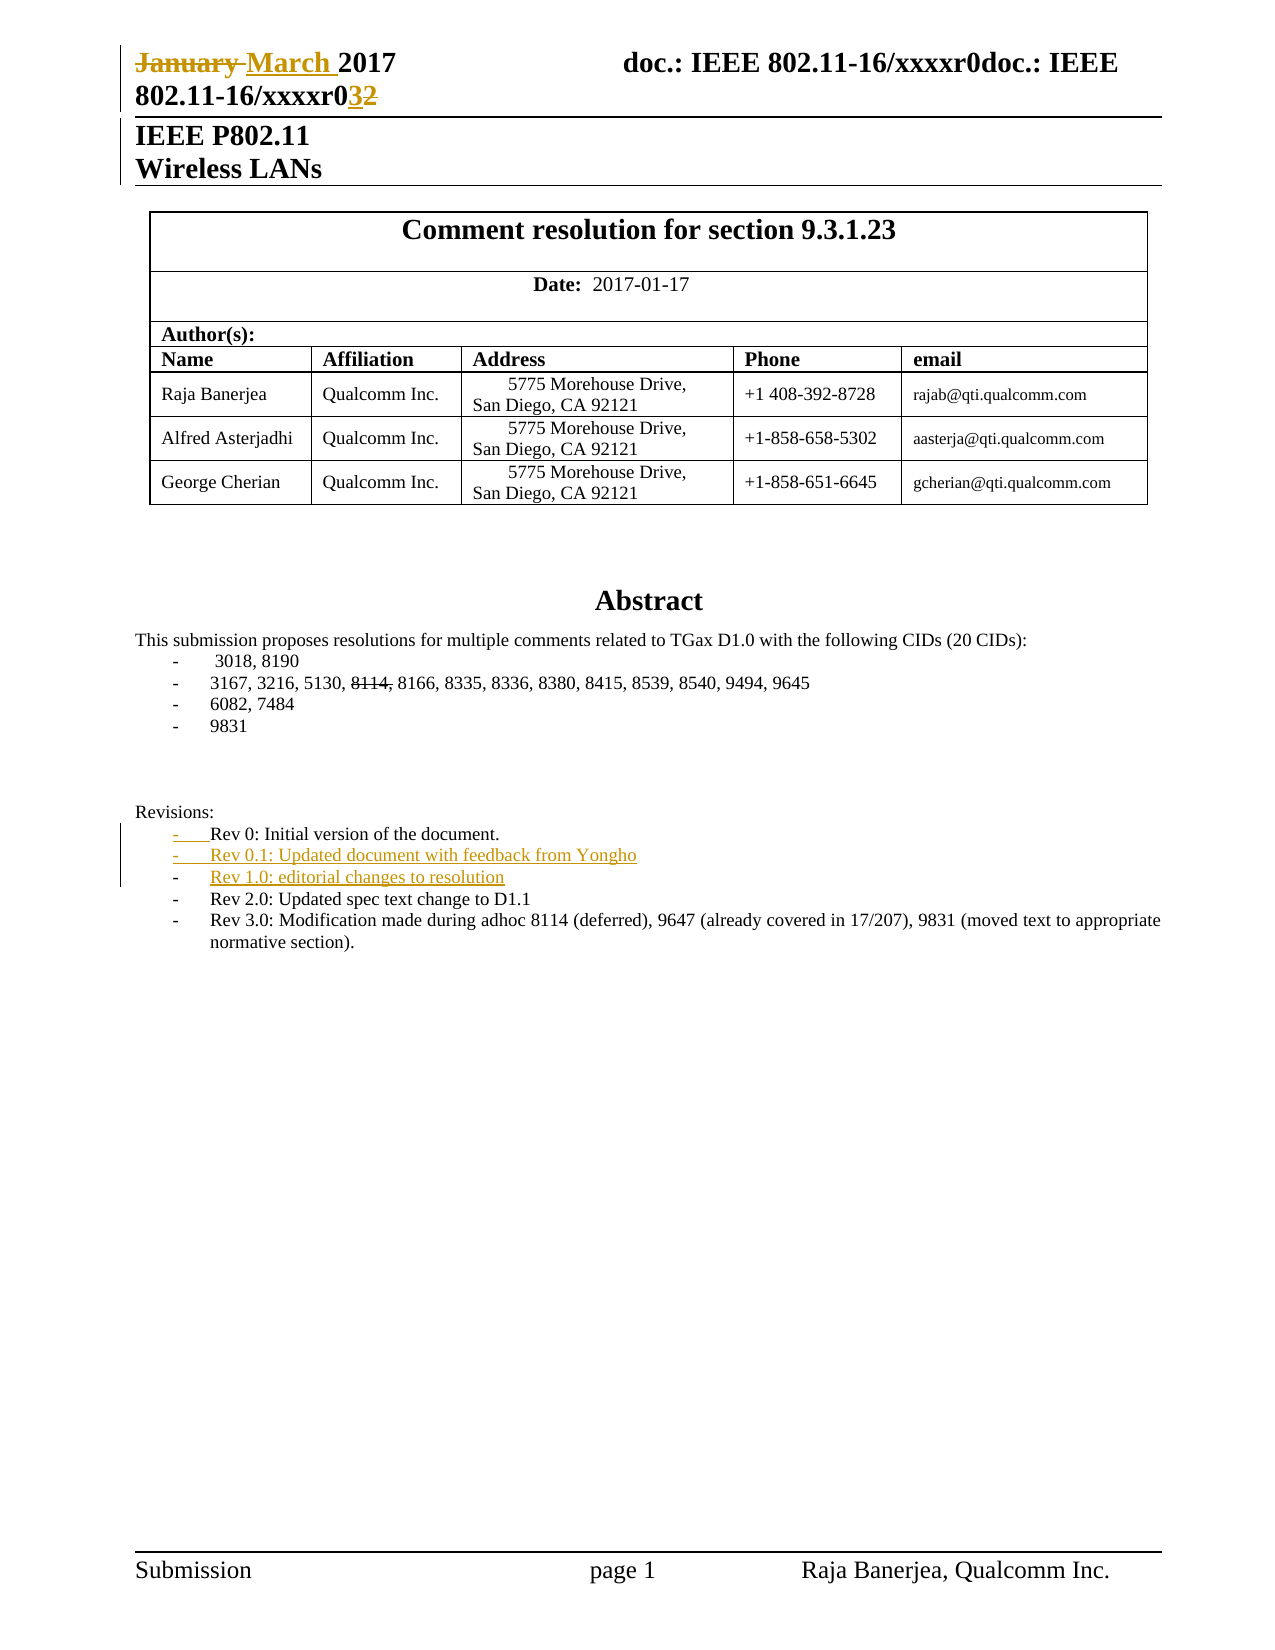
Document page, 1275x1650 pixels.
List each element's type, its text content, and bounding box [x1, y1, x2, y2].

list Rev 2.0: Updated spec text change to D1.1 [172, 887, 1162, 909]
list 6082, 7484 [172, 693, 1162, 715]
table_cell +1-858-651-6645 [734, 461, 901, 504]
table_cell Author(s): [151, 322, 1147, 346]
table_cell Qualcomm Inc. [312, 461, 461, 504]
table_cell 5775 Morehouse Drive, San Diego, CA 92121 [462, 461, 733, 504]
table_cell Address [462, 347, 733, 371]
table_cell +1 408-392-8728 [734, 373, 901, 416]
list 9831 [172, 715, 1162, 736]
list 3167, 3216, 5130, 8114, 8166, 8335, 8336, 8380, 8415, 8539, 8540, 9494, 9645 [172, 672, 1162, 693]
table_cell aasterja@qti.qualcomm.com [902, 417, 1147, 460]
table_cell Alfred Asterjadhi [151, 417, 311, 460]
table_cell Date: 2017-01-17 [151, 272, 1147, 321]
list 3018, 8190 [172, 650, 1162, 672]
text Abstract [135, 583, 1162, 616]
table_cell Qualcomm Inc. [312, 417, 461, 460]
table_header Comment resolution for section 9.3.1.23 [151, 213, 1147, 271]
list Rev 0: Initial version of the document. [172, 823, 1162, 844]
table_cell Phone [734, 347, 901, 371]
table_cell 5775 Morehouse Drive, San Diego, CA 92121 [462, 417, 733, 460]
text This submission proposes resolutions for multiple comments related to TGax D1.0 with the following CIDs (20 CIDs): [135, 629, 1162, 650]
table_cell Qualcomm Inc. [312, 373, 461, 416]
table_cell email [902, 347, 1147, 371]
table_cell gcherian@qti.qualcomm.com [902, 461, 1147, 504]
table_cell rajab@qti.qualcomm.com [902, 373, 1147, 416]
table_cell +1-858-658-5302 [734, 417, 901, 460]
table_cell 5775 Morehouse Drive, San Diego, CA 92121 [462, 373, 733, 416]
table_cell George Cherian [151, 461, 311, 504]
text IEEE P802.11 Wireless LANs [135, 118, 1162, 185]
table_cell Raja Banerjea [151, 373, 311, 416]
table_cell Affiliation [312, 347, 461, 371]
text Revisions: [135, 801, 1162, 823]
table_cell Name [151, 347, 311, 371]
list Rev 3.0: Modification made during adhoc 8114 (deferred), 9647 (already covered in 17/207), 9831 (moved text to appropriate normative section). [172, 909, 1162, 952]
